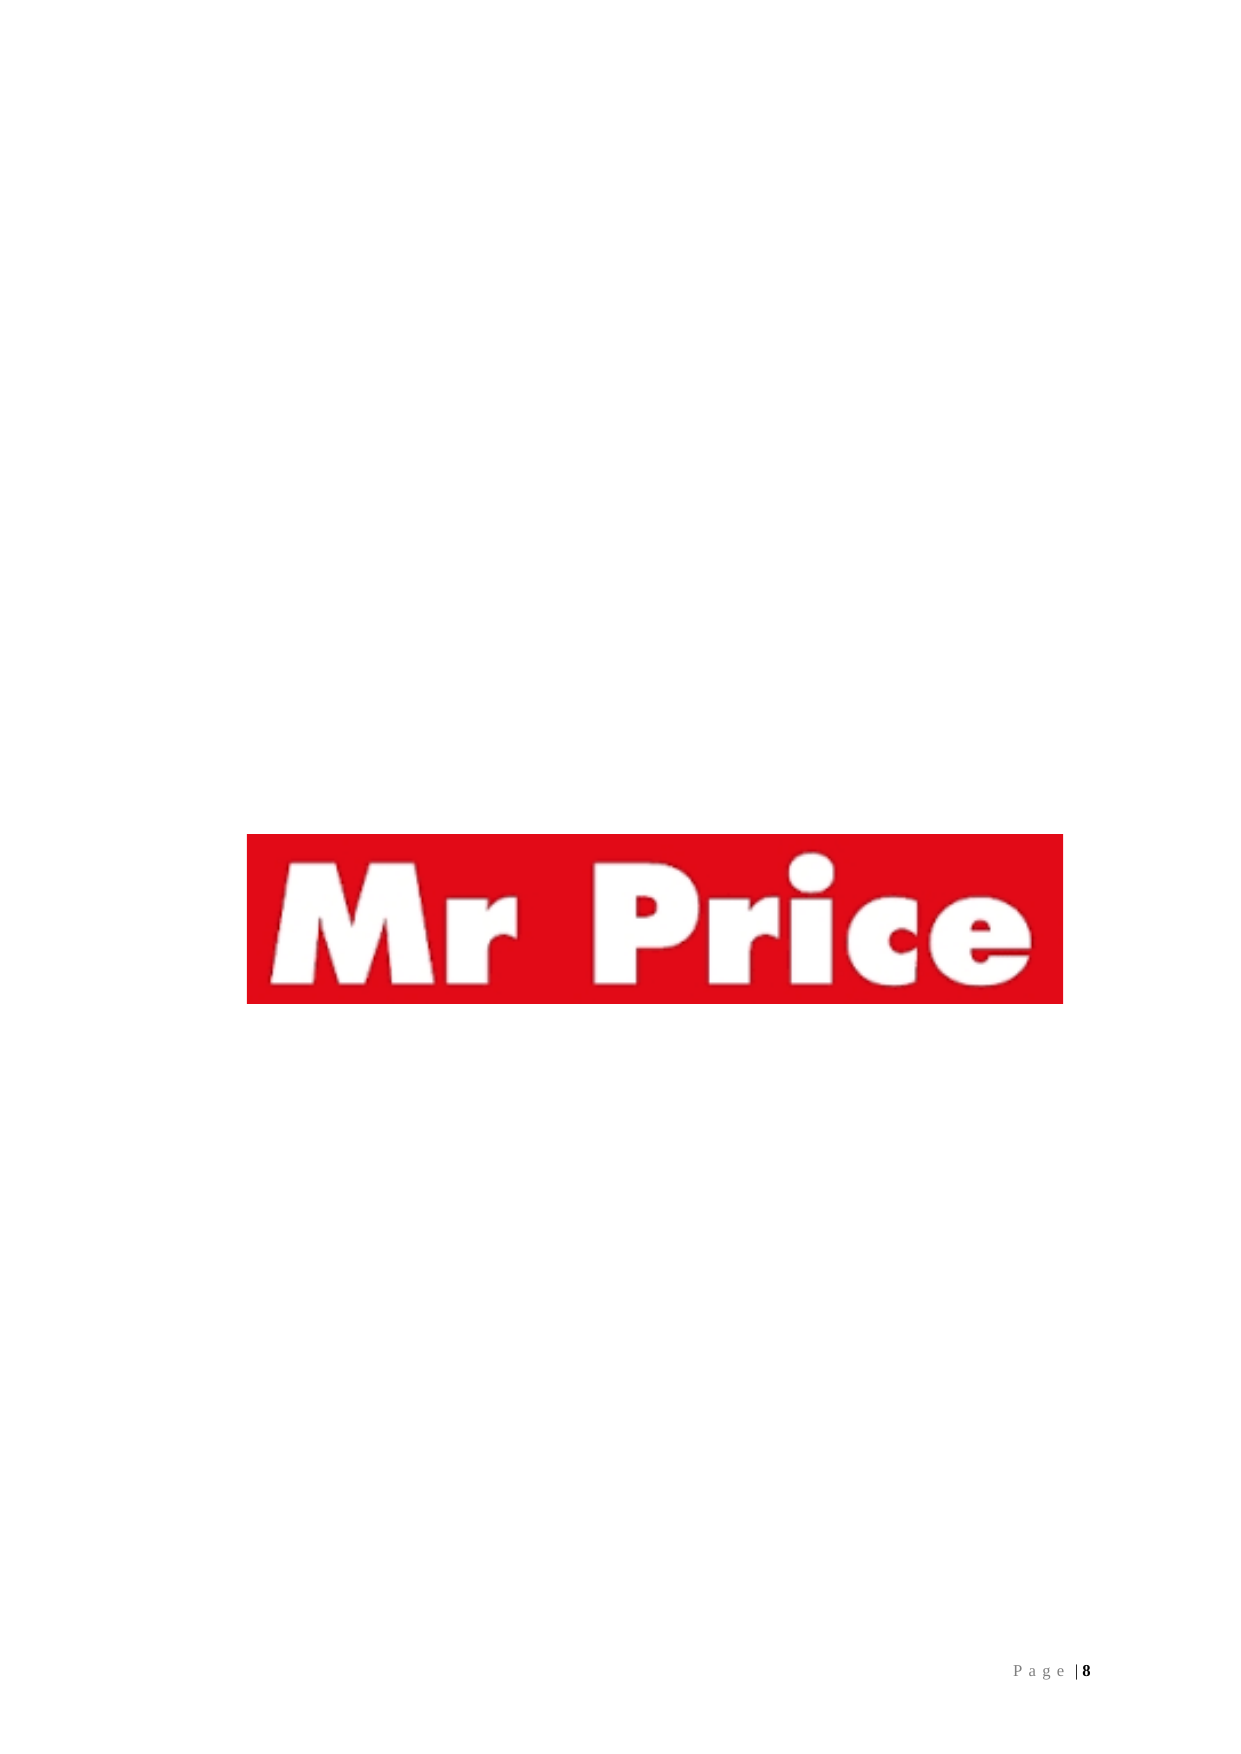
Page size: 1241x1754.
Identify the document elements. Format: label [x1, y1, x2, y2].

picture [246, 834, 1064, 1004]
